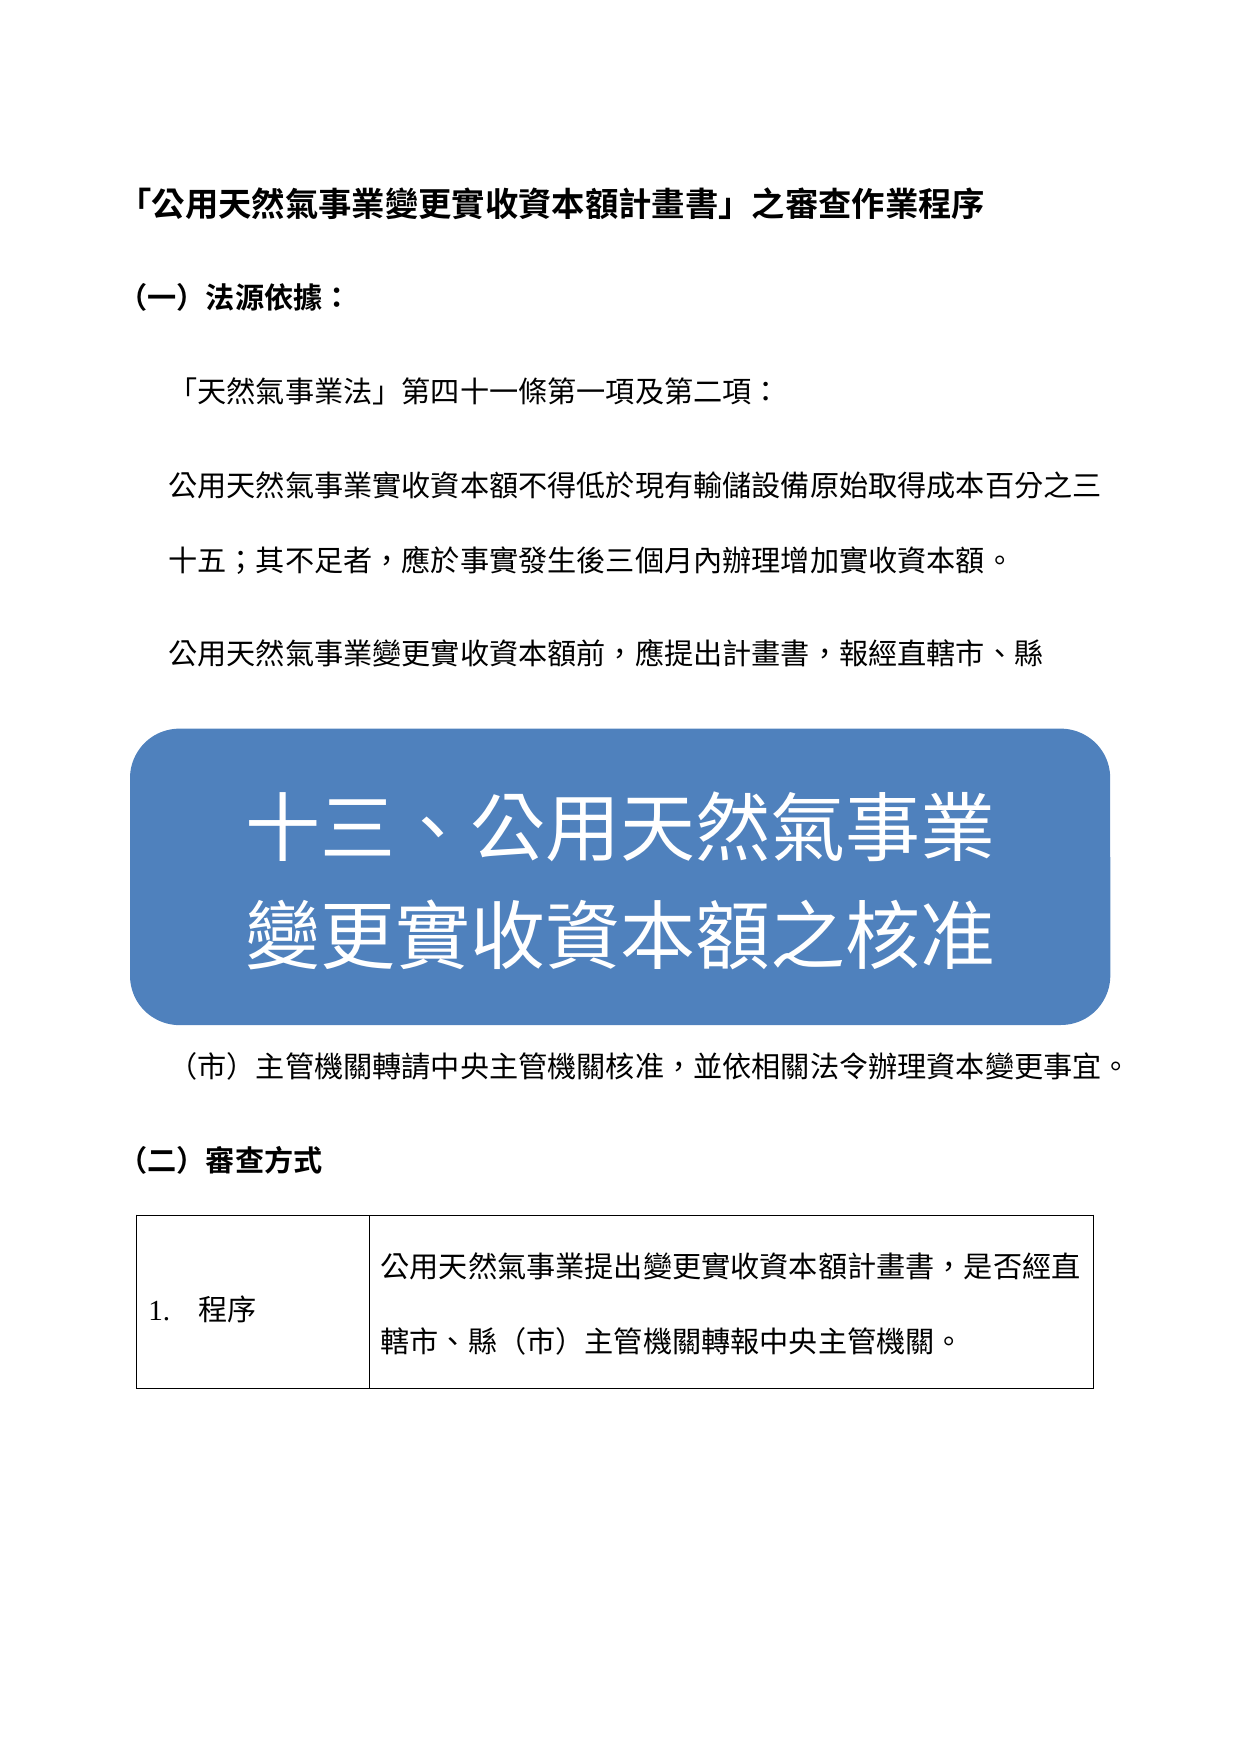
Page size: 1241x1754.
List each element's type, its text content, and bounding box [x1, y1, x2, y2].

list 公用天然氣事業變更實收資本額前，應提出計畫書，報經直轄市、縣（市）主管機關轉請中央主管機關核准，並依相關法令辦理資本變更事宜。 [168, 614, 1122, 1102]
list 「天然氣事業法」第四十一條第一項及第二項： [168, 352, 1122, 427]
text （一）法源依據： [118, 258, 1122, 333]
table_header 程序 [137, 1216, 369, 1388]
table_header 公用天然氣事業提出變更實收資本額計畫書，是否經直轄市、縣（市）主管機關轉報中央主管機關。 [370, 1216, 1093, 1388]
text （二）審查方式 [118, 1121, 1122, 1196]
text 「公用天然氣事業變更實收資本額計畫書」之審查作業程序 [118, 164, 1122, 239]
list 公用天然氣事業實收資本額不得低於現有輸儲設備原始取得成本百分之三十五；其不足者，應於事實發生後三個月內辦理增加實收資本額。 [168, 446, 1122, 596]
